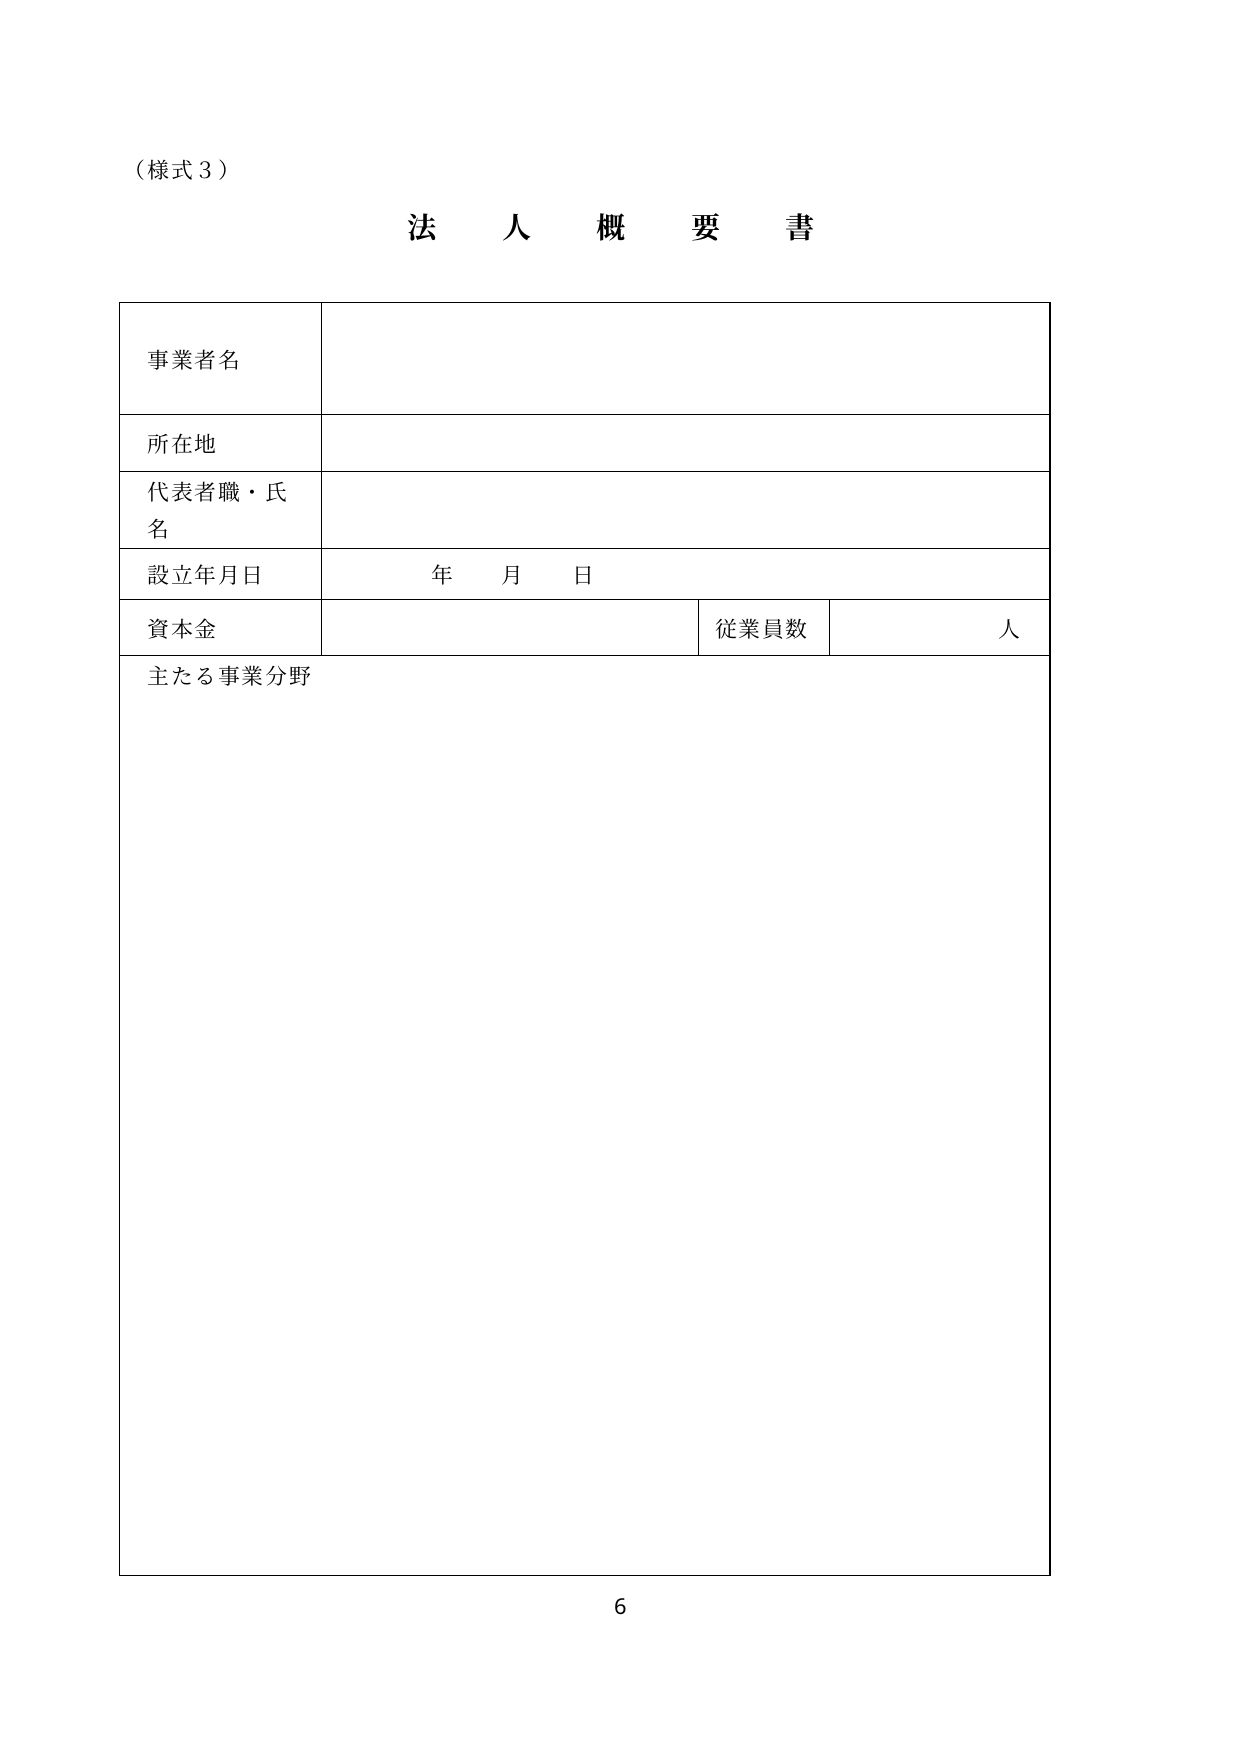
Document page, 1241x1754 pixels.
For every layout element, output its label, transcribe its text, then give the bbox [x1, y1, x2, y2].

table_cell 代表者職・氏名 [120, 472, 321, 547]
text 法 人 概 要 書 [123, 188, 1117, 264]
table_cell [322, 415, 1049, 471]
text （様式３） [123, 150, 1117, 188]
table_cell 資本金 [120, 600, 321, 655]
table_cell [322, 600, 698, 655]
table_cell 設立年月日 [120, 549, 321, 599]
table_cell 主たる事業分野 [120, 656, 1049, 1575]
table_header 事業者名 [120, 303, 321, 414]
table_cell 年 月 日 [322, 549, 1049, 599]
table_header [322, 303, 1049, 414]
table_cell 従業員数 [699, 600, 829, 655]
table_cell [322, 472, 1049, 547]
table_cell 人 [830, 600, 1049, 655]
table_cell 所在地 [120, 415, 321, 471]
